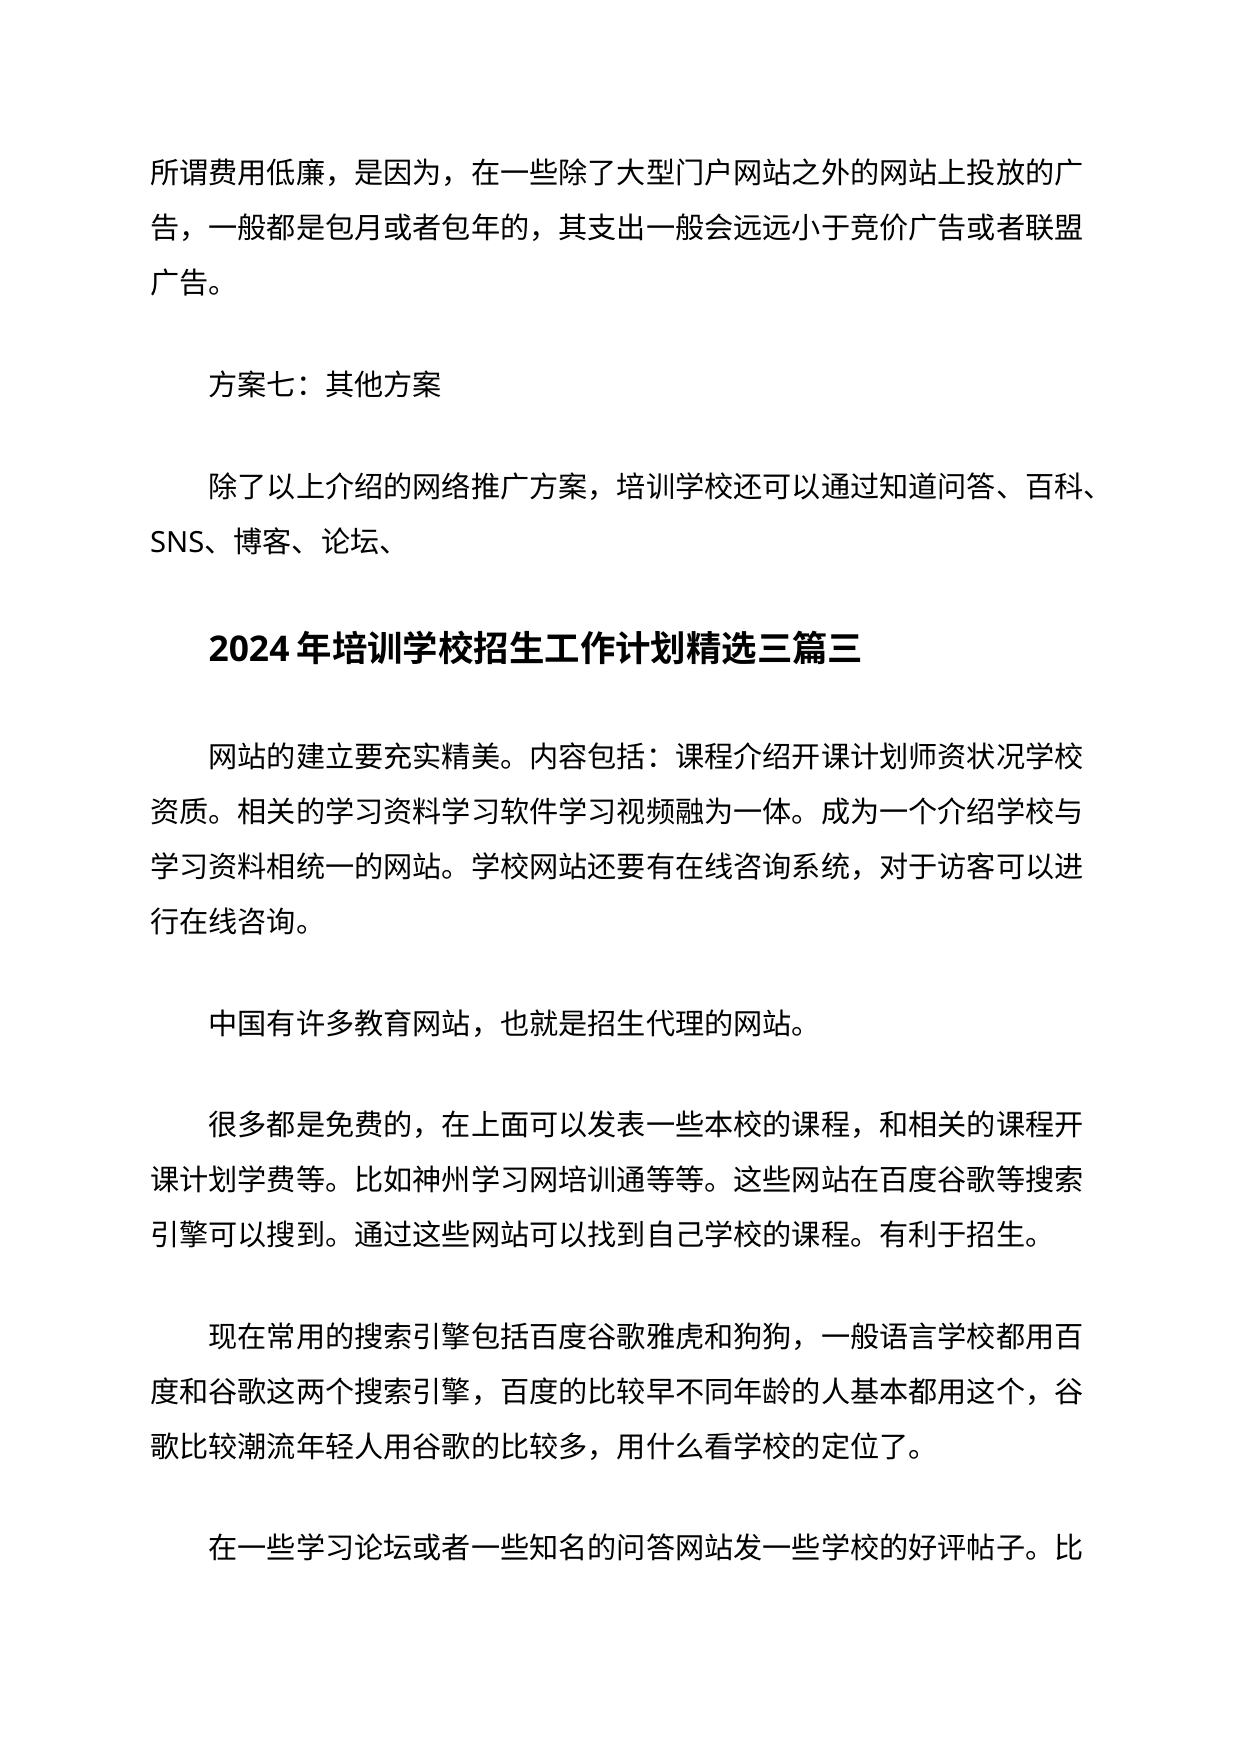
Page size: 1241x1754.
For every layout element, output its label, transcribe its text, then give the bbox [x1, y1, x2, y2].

text 除了以上介绍的网络推广方案，培训学校还可以通过知道问答、百科、SNS、博客、论坛、 [150, 463, 1090, 561]
text 2024年培训学校招生工作计划精选三篇三 [150, 620, 1090, 672]
text 网站的建立要充实精美。内容包括：课程介绍开课计划师资状况学校资质。相关的学习资料学习软件学习视频融为一体。成为一个介绍学校与学习资料相统一的网站。学校网站还要有在线咨询系统，对于访客可以进行在线咨询。 [150, 734, 1090, 941]
text 很多都是免费的，在上面可以发表一些本校的课程，和相关的课程开课计划学费等。比如神州学习网培训通等等。这些网站在百度谷歌等搜索引擎可以搜到。通过这些网站可以找到自己学校的课程。有利于招生。 [150, 1102, 1090, 1254]
text 现在常用的搜索引擎包括百度谷歌雅虎和狗狗，一般语言学校都用百度和谷歌这两个搜索引擎，百度的比较早不同年龄的人基本都用这个，谷歌比较潮流年轻人用谷歌的比较多，用什么看学校的定位了。 [150, 1313, 1090, 1466]
text 方案七：其他方案 [150, 362, 1090, 404]
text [150, 150, 1090, 302]
text 中国有许多教育网站，也就是招生代理的网站。 [150, 1000, 1090, 1042]
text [150, 1525, 1090, 1567]
